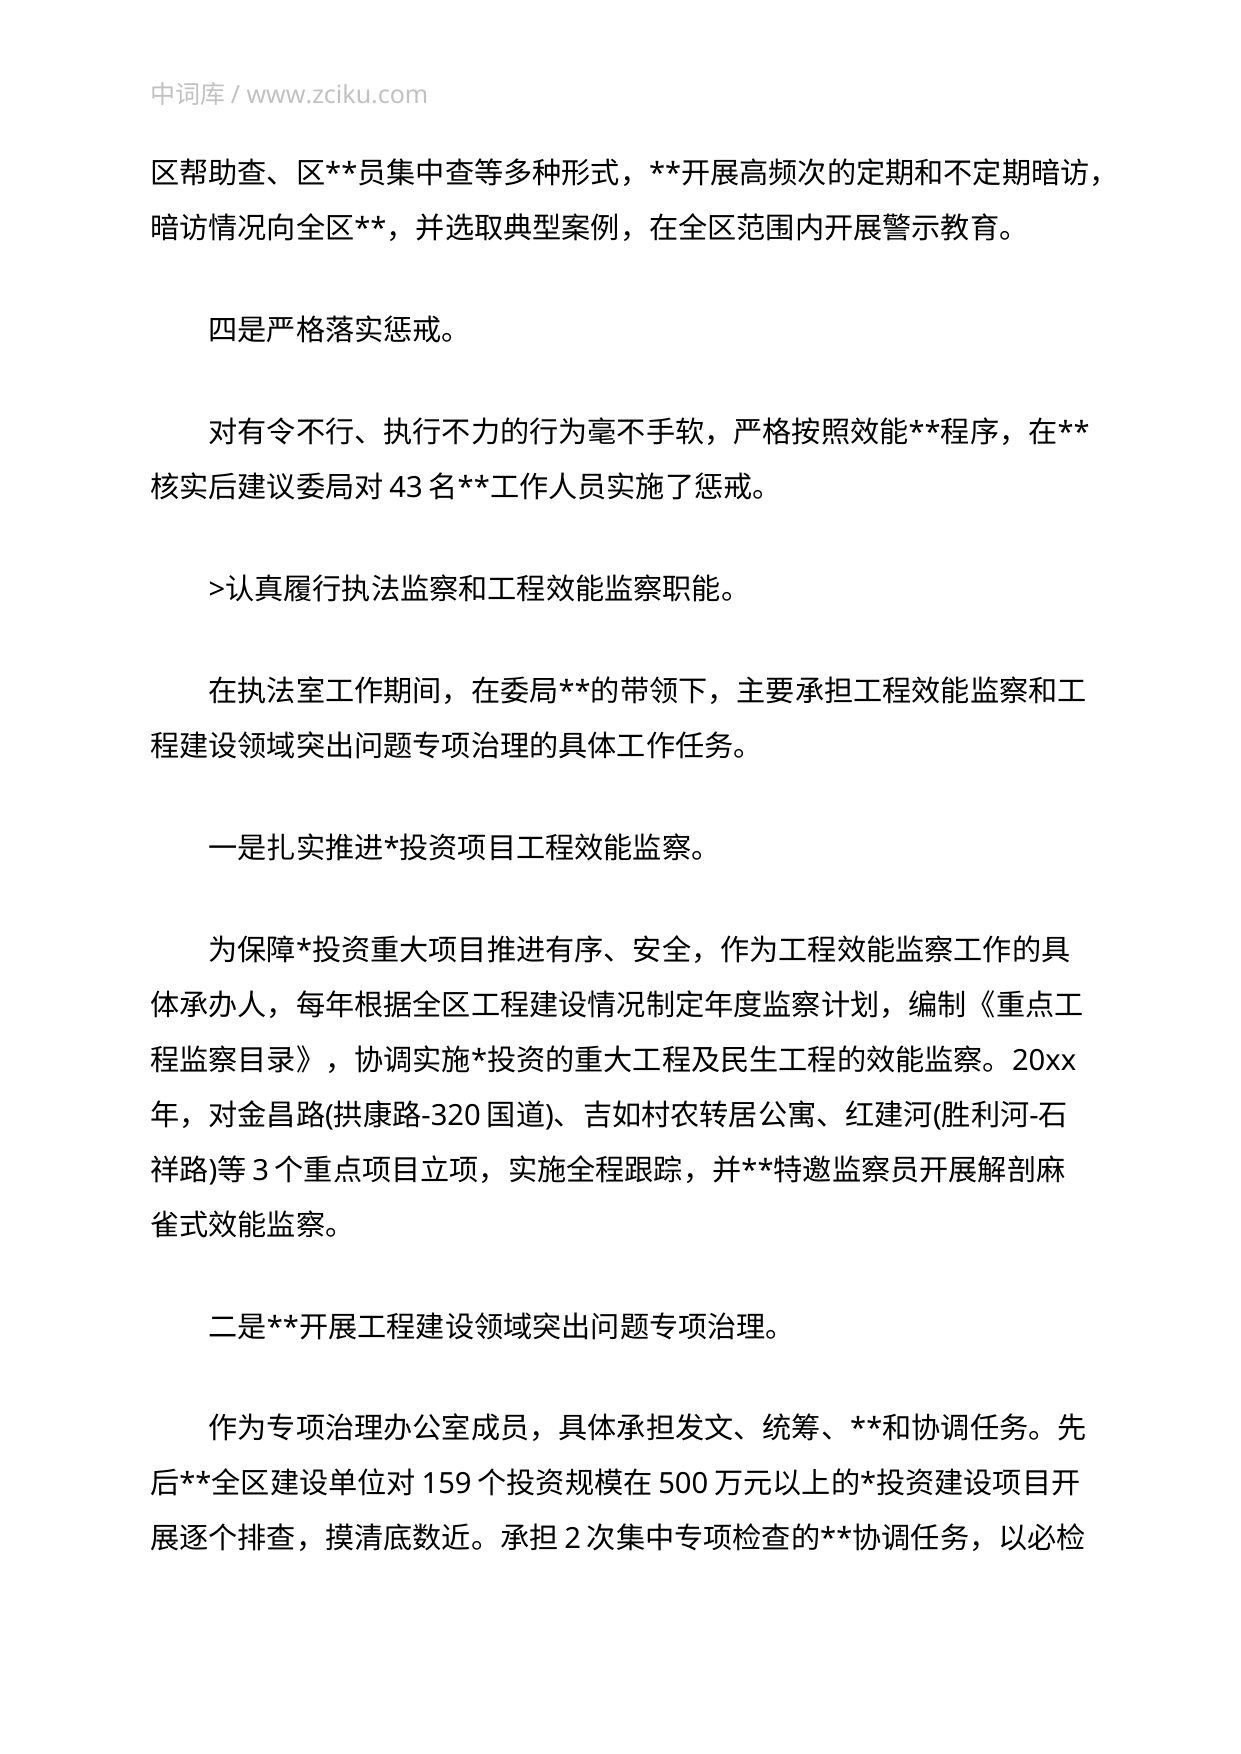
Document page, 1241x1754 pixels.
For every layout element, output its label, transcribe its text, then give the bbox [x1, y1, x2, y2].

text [150, 1405, 1090, 1557]
text 对有令不行、执行不力的行为毫不手软，严格按照效能**程序，在**核实后建议委局对43名**工作人员实施了惩戒。 [150, 409, 1090, 506]
text 一是扎实推进*投资项目工程效能监察。 [150, 824, 1090, 867]
text 二是**开展工程建设领域突出问题专项治理。 [150, 1303, 1090, 1346]
text >认真履行执法监察和工程效能监察职能。 [150, 566, 1090, 608]
text 在执法室工作期间，在委局**的带领下，主要承担工程效能监察和工程建设领域突出问题专项治理的具体工作任务。 [150, 668, 1090, 765]
text 为保障*投资重大项目推进有序、安全，作为工程效能监察工作的具体承办人，每年根据全区工程建设情况制定年度监察计划，编制《重点工程监察目录》，协调实施*投资的重大工程及民生工程的效能监察。20xx年，对金昌路(拱康路-320国道)、吉如村农转居公寓、红建河(胜利河-石祥路)等3个重点项目立项，实施全程跟踪，并**特邀监察员开展解剖麻雀式效能监察。 [150, 926, 1090, 1244]
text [150, 150, 1090, 247]
text 四是严格落实惩戒。 [150, 307, 1090, 349]
